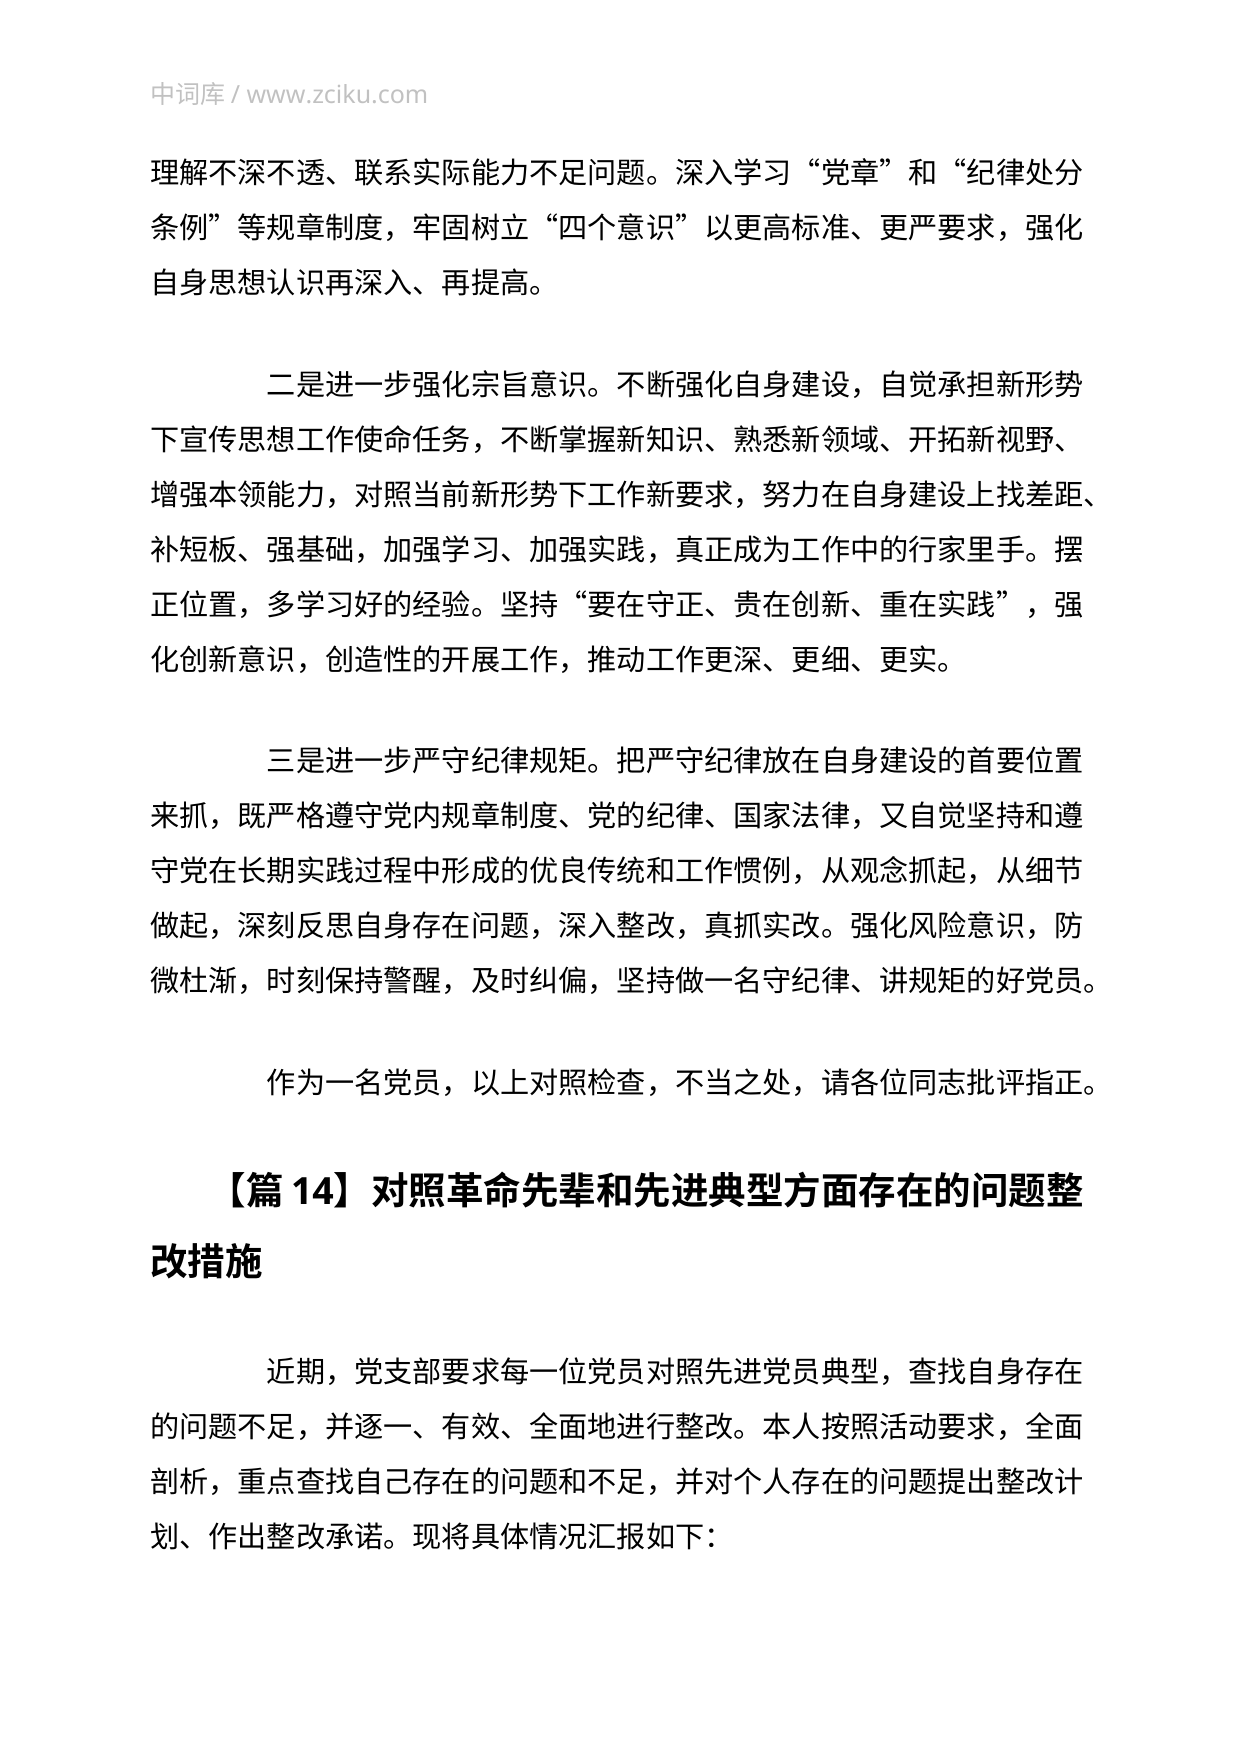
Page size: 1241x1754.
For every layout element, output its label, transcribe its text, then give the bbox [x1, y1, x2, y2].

text 作为一名党员，以上对照检查，不当之处，请各位同志批评指正。 [150, 1059, 1090, 1101]
text 三是进一步严守纪律规矩。把严守纪律放在自身建设的首要位置来抓，既严格遵守党内规章制度、党的纪律、国家法律，又自觉坚持和遵守党在长期实践过程中形成的优良传统和工作惯例，从观念抓起，从细节做起，深刻反思自身存在问题，深入整改，真抓实改。强化风险意识，防微杜渐，时刻保持警醒，及时纠偏，坚持做一名守纪律、讲规矩的好党员。 [150, 738, 1090, 1000]
text 近期，党支部要求每一位党员对照先进党员典型，查找自身存在的问题不足，并逐一、有效、全面地进行整改。本人按照活动要求，全面剖析，重点查找自己存在的问题和不足，并对个人存在的问题提出整改计划、作出整改承诺。现将具体情况汇报如下： [150, 1349, 1090, 1556]
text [150, 150, 1090, 302]
text 二是进一步强化宗旨意识。不断强化自身建设，自觉承担新形势下宣传思想工作使命任务，不断掌握新知识、熟悉新领域、开拓新视野、增强本领能力，对照当前新形势下工作新要求，努力在自身建设上找差距、补短板、强基础，加强学习、加强实践，真正成为工作中的行家里手。摆正位置，多学习好的经验。坚持“要在守正、贵在创新、重在实践”，强化创新意识，创造性的开展工作，推动工作更深、更细、更实。 [150, 362, 1090, 678]
text 【篇14】对照革命先辈和先进典型方面存在的问题整改措施 [150, 1161, 1090, 1286]
